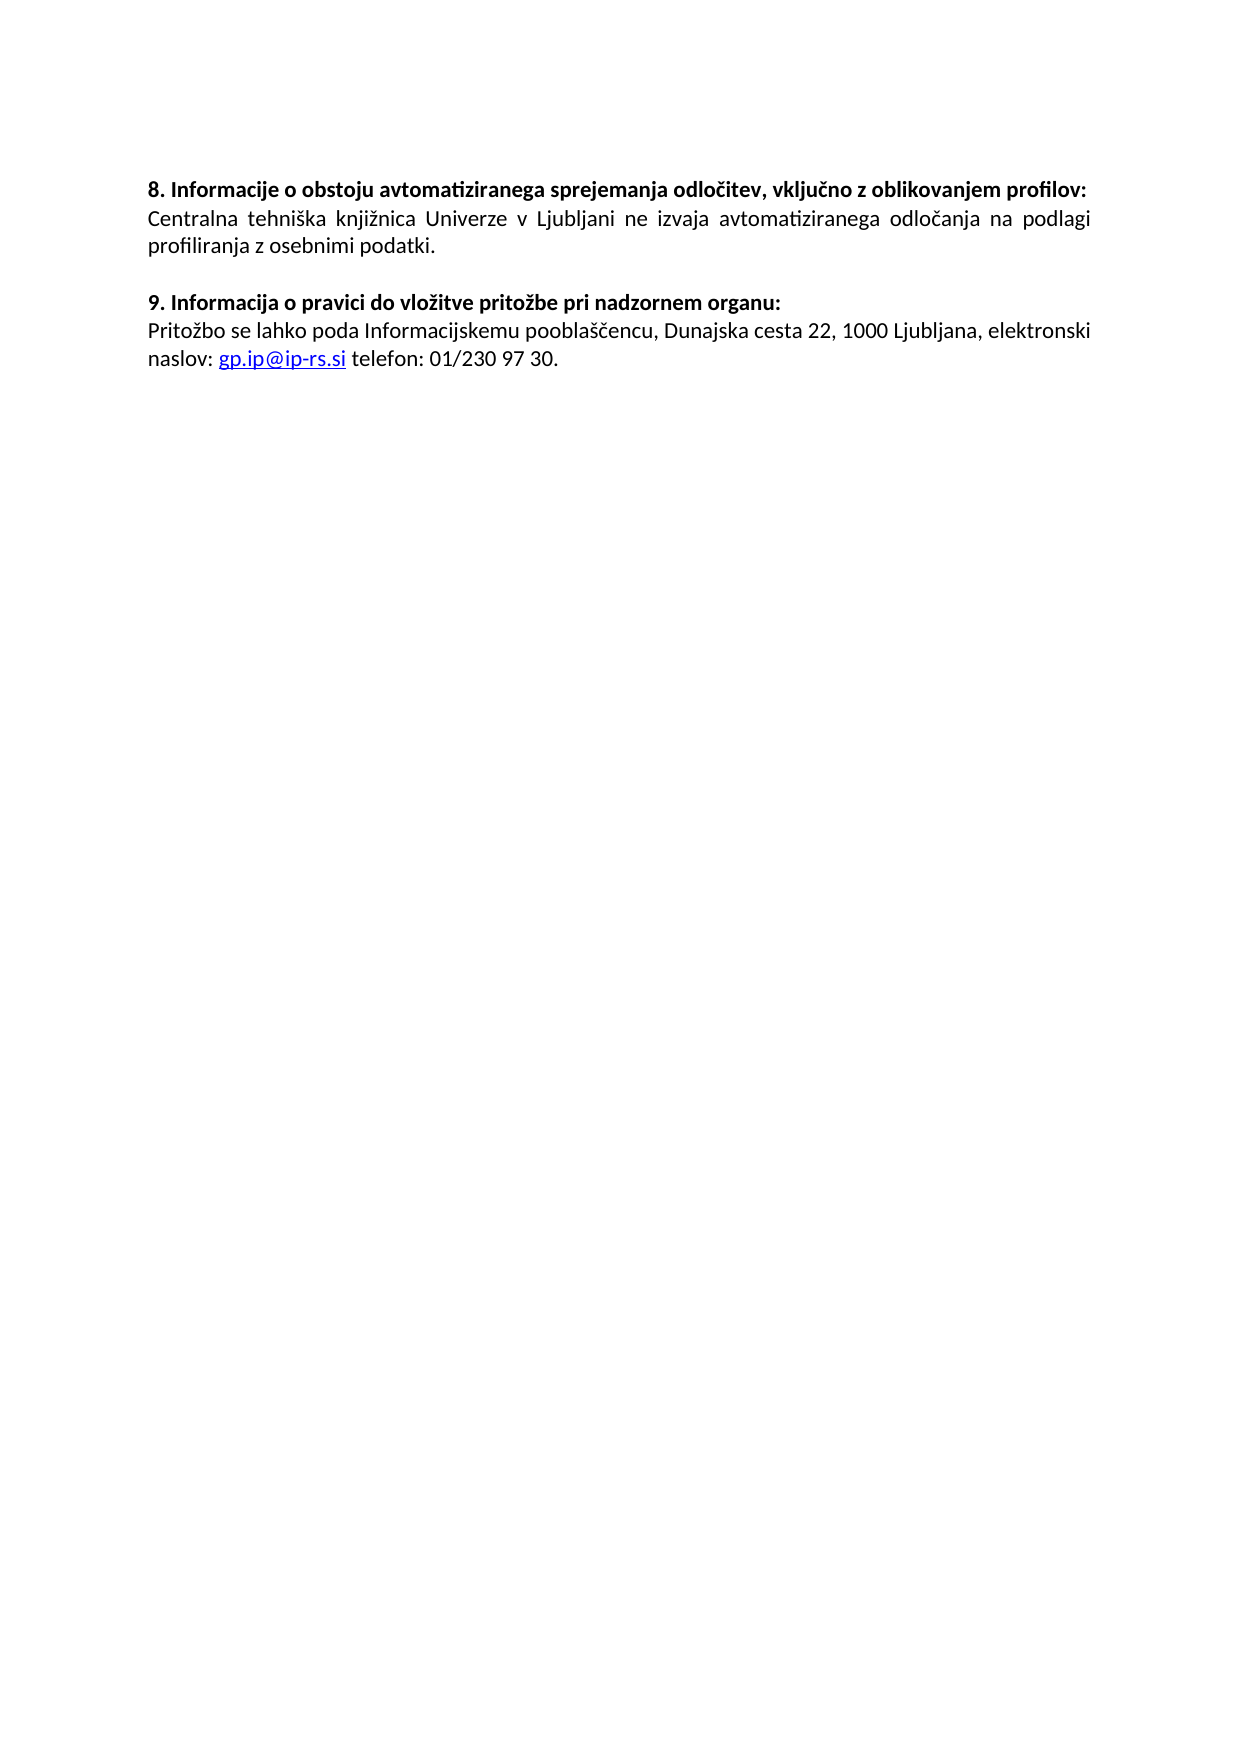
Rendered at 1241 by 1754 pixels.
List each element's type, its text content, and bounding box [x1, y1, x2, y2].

text 8. Informacije o obstoju avtomatiziranega sprejemanja odločitev, vključno z oblikovanjem profilov: [148, 176, 1093, 204]
text Centralna tehniška knjižnica Univerze v Ljubljani ne izvaja avtomatiziranega odločanja na podlagi profiliranja z osebnimi podatki. [148, 204, 1093, 260]
text Pritožbo se lahko poda Informacijskemu pooblaščencu, Dunajska cesta 22, 1000 Ljubljana, elektronski naslov: gp.ip@ip-rs.si telefon: 01/230 97 30. [148, 316, 1093, 372]
text 9. Informacija o pravici do vložitve pritožbe pri nadzornem organu: [148, 288, 1093, 316]
